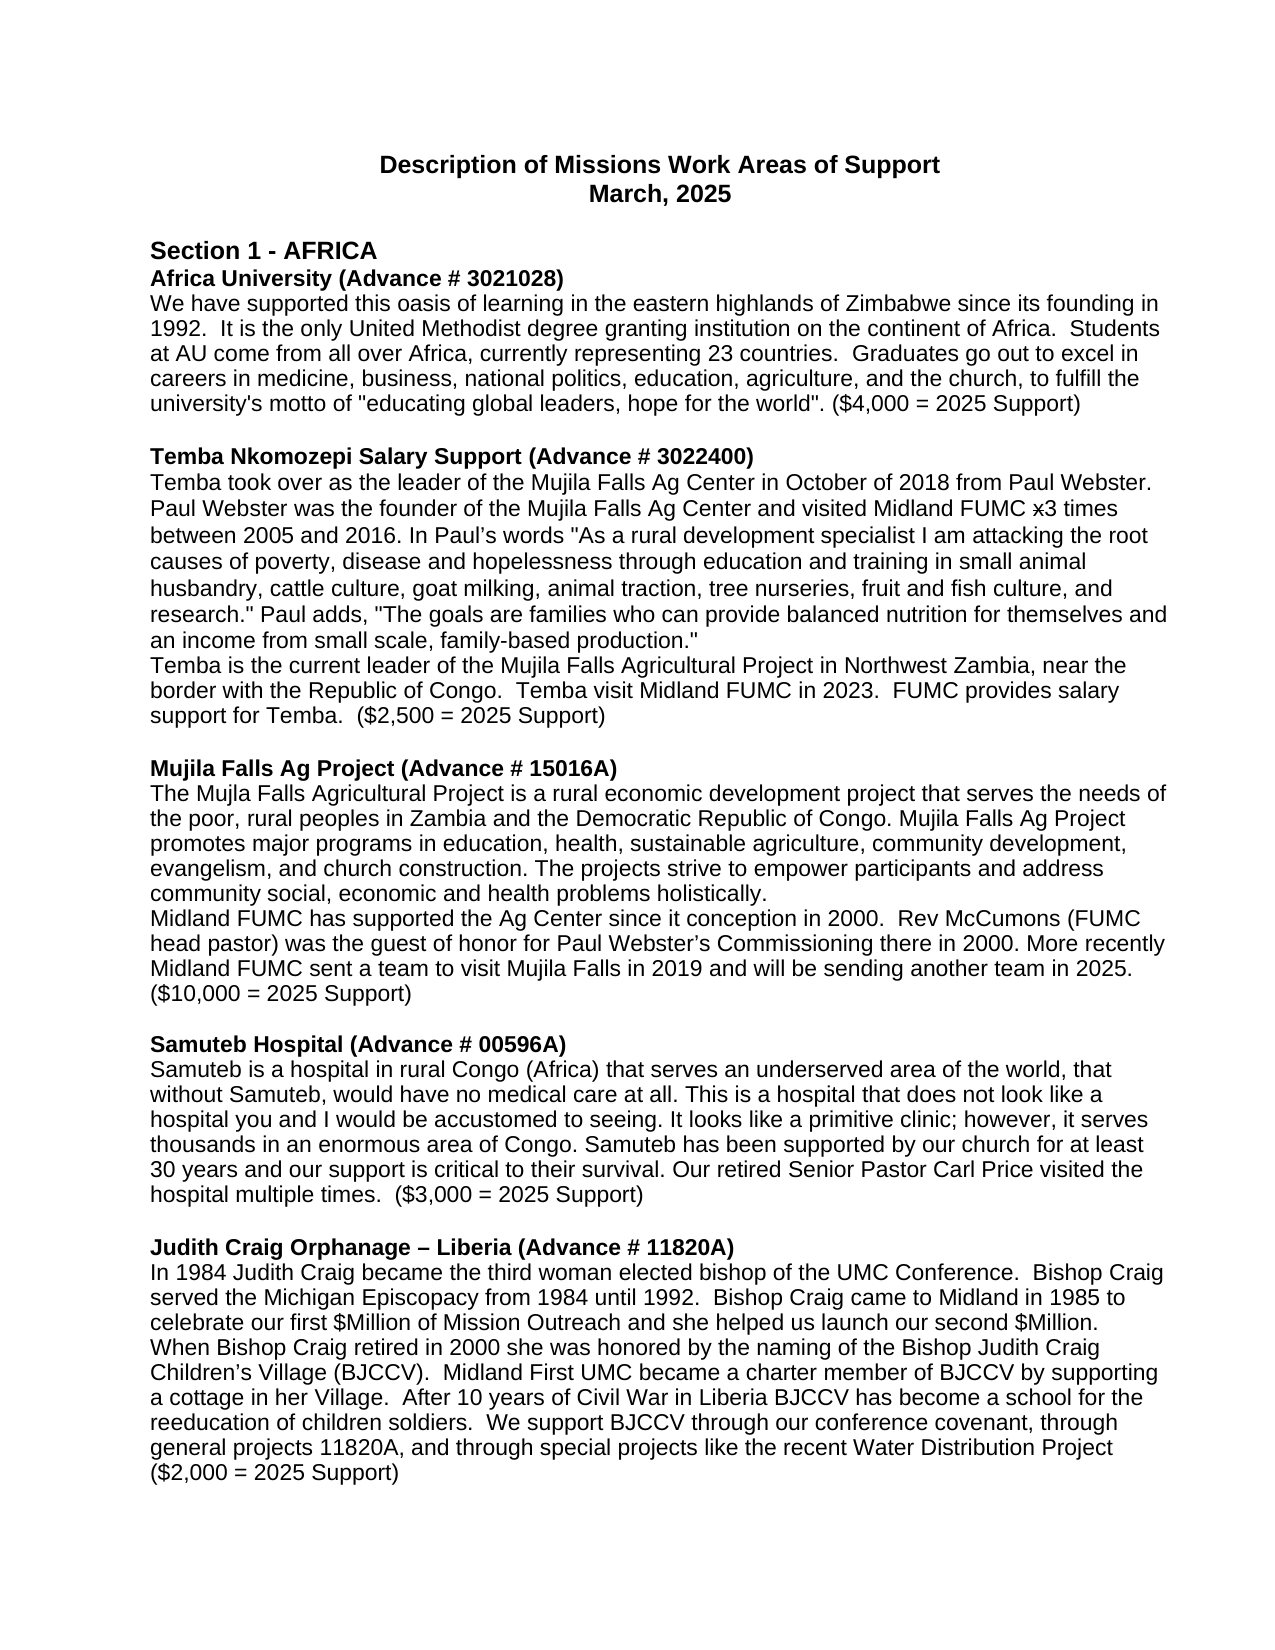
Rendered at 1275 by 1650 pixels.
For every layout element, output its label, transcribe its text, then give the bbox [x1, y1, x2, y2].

text Midland FUMC has supported the Ag Center since it conception in 2000. Rev McCumons (FUMC head pastor) was the guest of honor for Paul Webster’s Commissioning there in 2000. More recently Midland FUMC sent a team to visit Mujila Falls in 2019 and will be sending another team in 2025. ($10,000 = 2025 Support) [150, 906, 1170, 1006]
text In 1984 Judith Craig became the third woman elected bishop of the UMC Conference. Bishop Craig served the Michigan Episcopacy from 1984 until 1992. Bishop Craig came to Midland in 1985 to celebrate our first $Million of Mission Outreach and she helped us launch our second $Million. When Bishop Craig retired in 2000 she was honored by the naming of the Bishop Judith Craig Children’s Village (BJCCV). Midland First UMC became a charter member of BJCCV by supporting a cottage in her Village. After 10 years of Civil War in Liberia BJCCV has become a school for the reeducation of children soldiers. We support BJCCV through our conference covenant, through general projects 11820A, and through special projects like the recent Water Distribution Project ($2,000 = 2025 Support) [150, 1260, 1170, 1485]
text The Mujla Falls Agricultural Project is a rural economic development project that serves the needs of the poor, rural peoples in Zambia and the Democratic Republic of Congo. Mujila Falls Ag Project promotes major programs in education, health, sustainable agriculture, community development, evangelism, and church construction. The projects strive to empower participants and address community social, economic and health problems holistically. [150, 781, 1170, 906]
text Section 1 - AFRICA [150, 236, 1170, 265]
text Africa University (Advance # 3021028) [150, 265, 1170, 291]
text Temba is the current leader of the Mujila Falls Agricultural Project in Northwest Zambia, near the border with the Republic of Congo. Temba visit Midland FUMC in 2023. FUMC provides salary support for Temba. ($2,500 = 2025 Support) [150, 653, 1170, 728]
text Mujila Falls Ag Project (Advance # 15016A) [150, 755, 1170, 781]
text Description of Missions Work Areas of Support [150, 150, 1170, 179]
text Samuteb is a hospital in rural Congo (Africa) that serves an underserved area of the world, that without Samuteb, would have no medical care at all. This is a hospital that does not look like a hospital you and I would be accustomed to seeing. It looks like a primitive clinic; however, it serves thousands in an enormous area of Congo. Samuteb has been supported by our church for at least 30 years and our support is critical to their survival. Our retired Senior Pastor Carl Price visited the hospital multiple times. ($3,000 = 2025 Support) [150, 1058, 1170, 1208]
text Samuteb Hospital (Advance # 00596A) [150, 1031, 1170, 1058]
text We have supported this oasis of learning in the eastern highlands of Zimbabwe since its founding in 1992. It is the only United Methodist degree granting institution on the continent of Africa. Students at AU come from all over Africa, currently representing 23 countries. Graduates go out to excel in careers in medicine, business, national politics, education, agriculture, and the church, to fulfill the university's motto of "educating global leaders, hope for the world". ($4,000 = 2025 Support) [150, 291, 1170, 416]
text March, 2025 [150, 179, 1170, 207]
text Temba Nkomozepi Salary Support (Advance # 3022400) [150, 443, 1170, 469]
text Temba took over as the leader of the Mujila Falls Ag Center in October of 2018 from Paul Webster. Paul Webster was the founder of the Mujila Falls Ag Center and visited Midland FUMC x3 times between 2005 and 2016. In Paul’s words "As a rural development specialist I am attacking the root causes of poverty, disease and hopelessness through education and training in small animal husbandry, cattle culture, goat milking, animal traction, tree nurseries, fruit and fish culture, and research." Paul adds, "The goals are families who can provide balanced nutrition for themselves and an income from small scale, family-based production." [150, 469, 1170, 653]
text Judith Craig Orphanage – Liberia (Advance # 11820A) [150, 1234, 1170, 1260]
